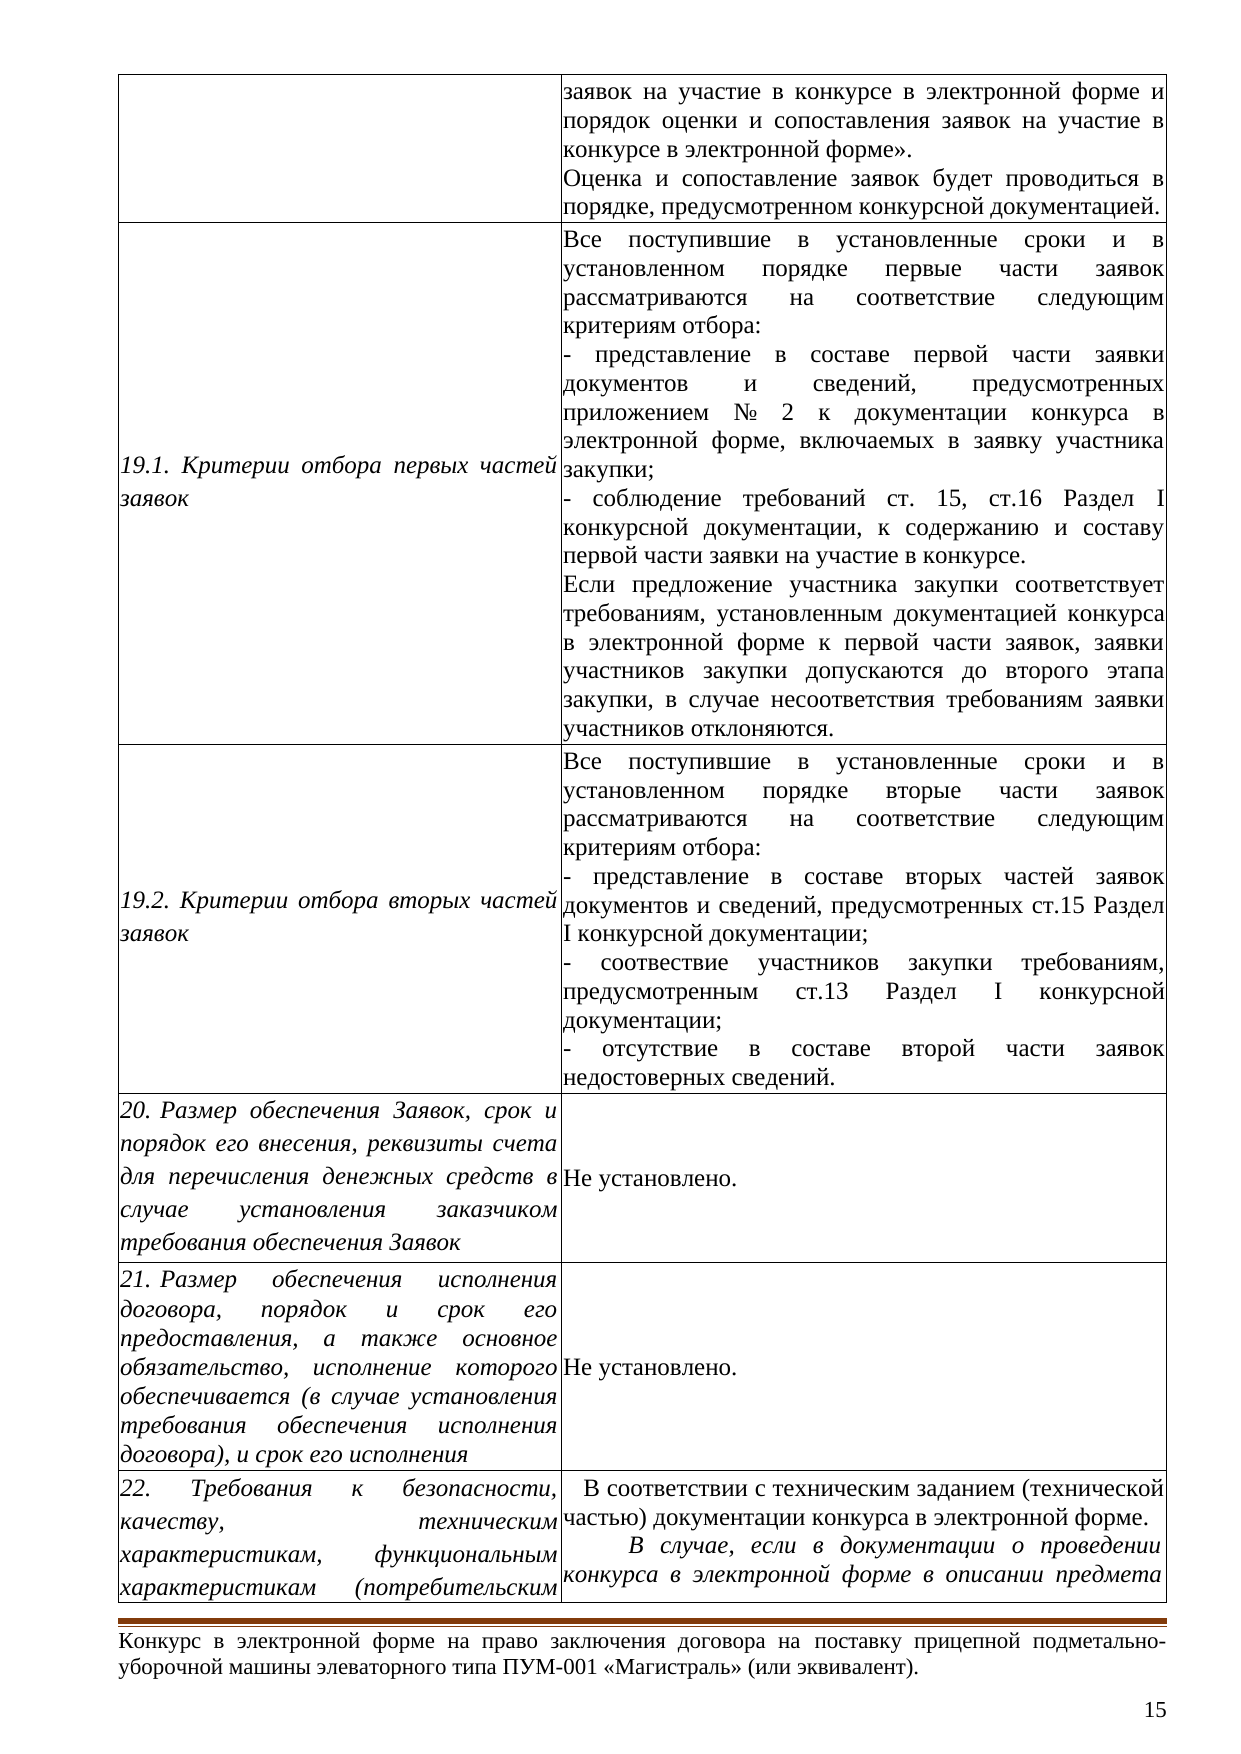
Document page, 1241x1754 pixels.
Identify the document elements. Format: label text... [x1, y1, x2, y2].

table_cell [562, 75, 1166, 222]
table_cell 19.1. Критерии отбора первых частей заявок [119, 223, 561, 743]
table_cell 19.2. Критерии отбора вторых частей заявок [119, 745, 561, 1093]
table_cell Не установлено. [562, 1263, 1166, 1470]
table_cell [562, 1471, 1166, 1602]
table_cell 20. Размер обеспечения Заявок, срок и порядок его внесения, реквизиты счета для перечисления денежных средств в случае установления заказчиком требования обеспечения Заявок [119, 1094, 561, 1262]
table_cell Все поступившие в установленные сроки и в установленном порядке вторые части заявок рассматриваются на соответствие следующим критериям отбора: - представление в составе вторых частей заявок документов и сведений, предусмотренных ст.15 Раздел I конкурсной документации; - соотвествие участников закупки требованиям, предусмотренным ст.13 Раздел I конкурсной документации; - отсутствие в составе второй части заявок недостоверных сведений. [562, 745, 1166, 1093]
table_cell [119, 1471, 561, 1602]
table_cell Все поступившие в установленные сроки и в установленном порядке первые части заявок рассматриваются на соответствие следующим критериям отбора: - представление в составе первой части заявки документов и сведений, предусмотренных приложением № 2 к документации конкурса в электронной форме, включаемых в заявку участника закупки; - соблюдение требований ст. 15, ст.16 Раздел I конкурсной документации, к содержанию и составу первой части заявки на участие в конкурсе. Если предложение участника закупки соответствует требованиям, установленным документацией конкурса в электронной форме к первой части заявок, заявки участников закупки допускаются до второго этапа закупки, в случае несоответствия требованиям заявки участников отклоняются. [562, 223, 1166, 743]
table_cell Не установлено. [562, 1094, 1166, 1262]
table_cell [119, 75, 561, 222]
table_cell 21. Размер обеспечения исполнения договора, порядок и срок его предоставления, а также основное обязательство, исполнение которого обеспечивается (в случае установления требования обеспечения исполнения договора), и срок его исполнения [119, 1263, 561, 1470]
